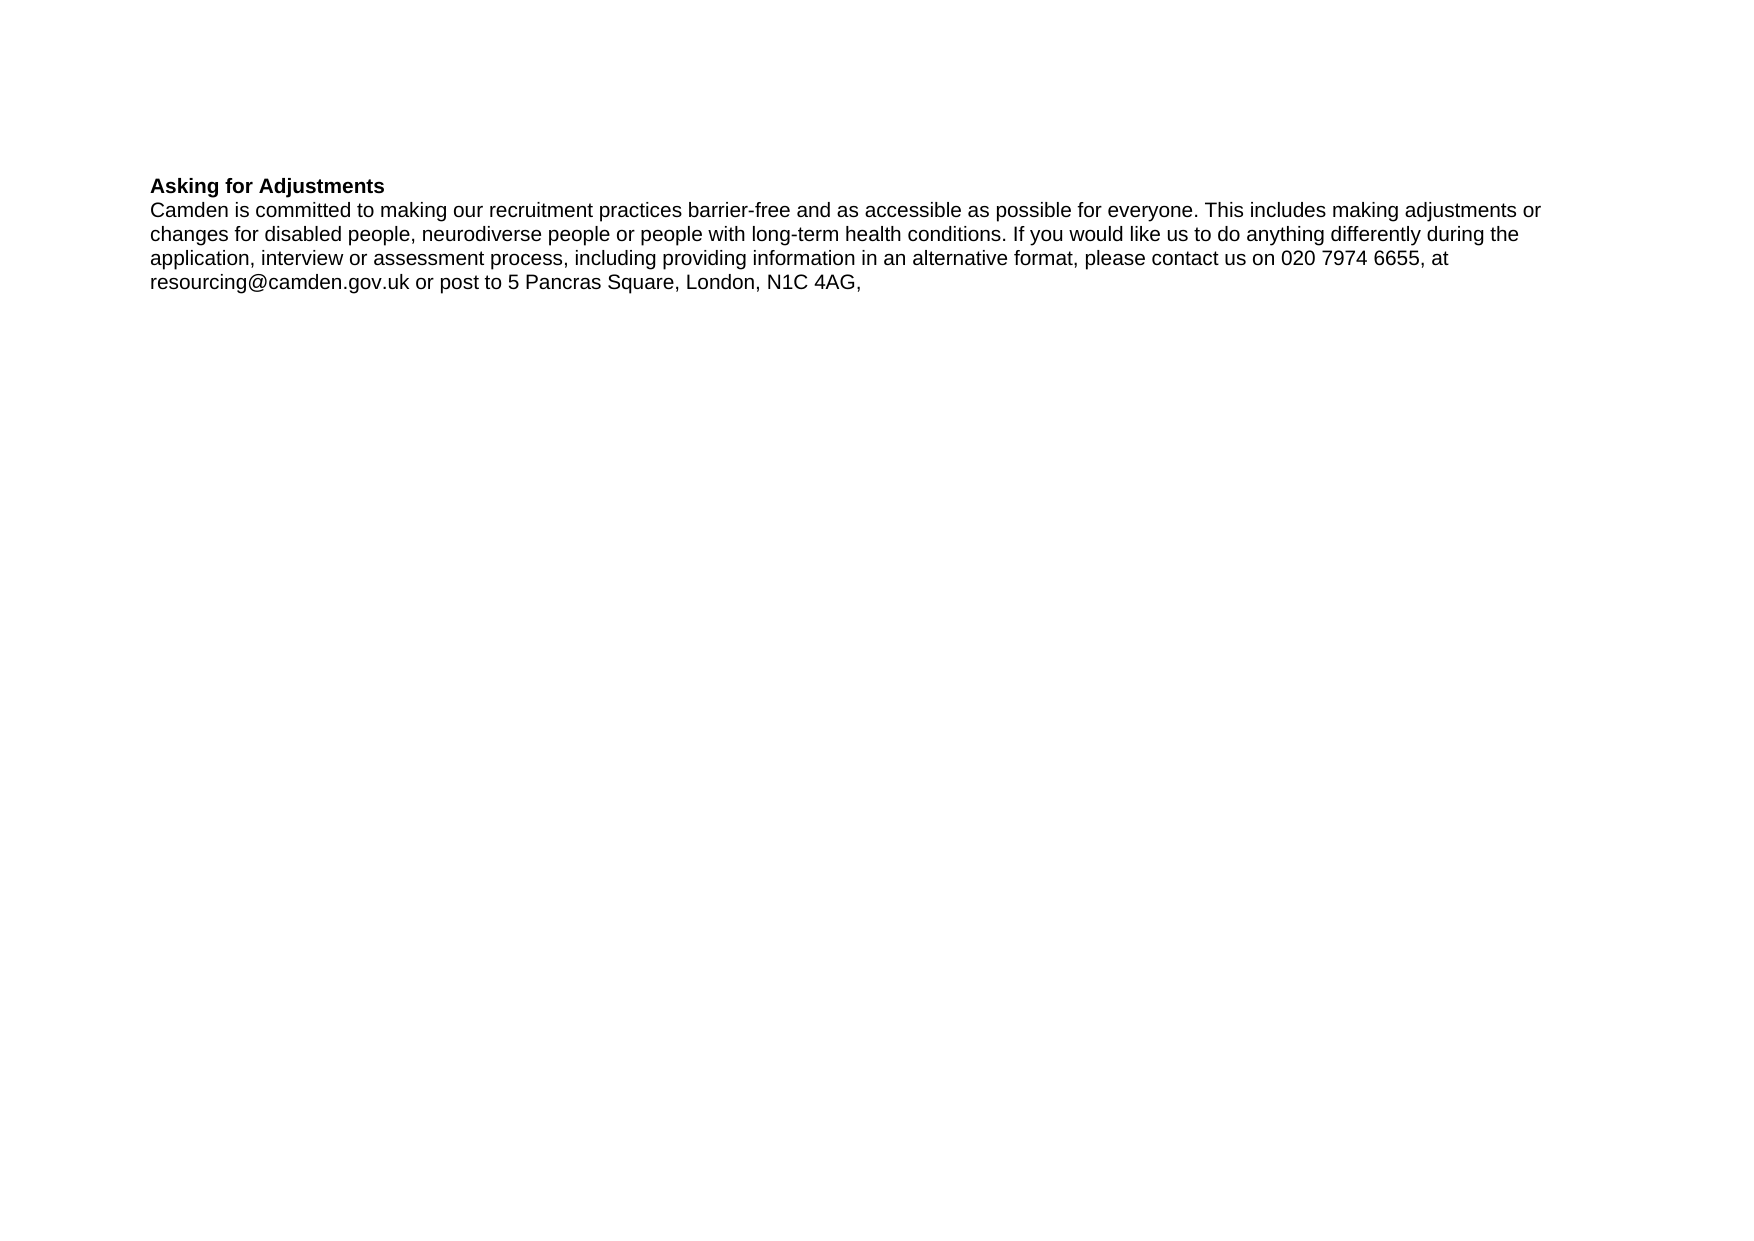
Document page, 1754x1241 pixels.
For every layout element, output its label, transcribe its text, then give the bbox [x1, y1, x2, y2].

text Asking for Adjustments [150, 174, 1604, 198]
text Camden is committed to making our recruitment practices barrier-free and as accessible as possible for everyone. This includes making adjustments or changes for disabled people, neurodiverse people or people with long-term health conditions. If you would like us to do anything differently during the application, interview or assessment process, including providing information in an alternative format, please contact us on 020 7974 6655, at resourcing@camden.gov.uk or post to 5 Pancras Square, London, N1C 4AG, [150, 198, 1604, 294]
